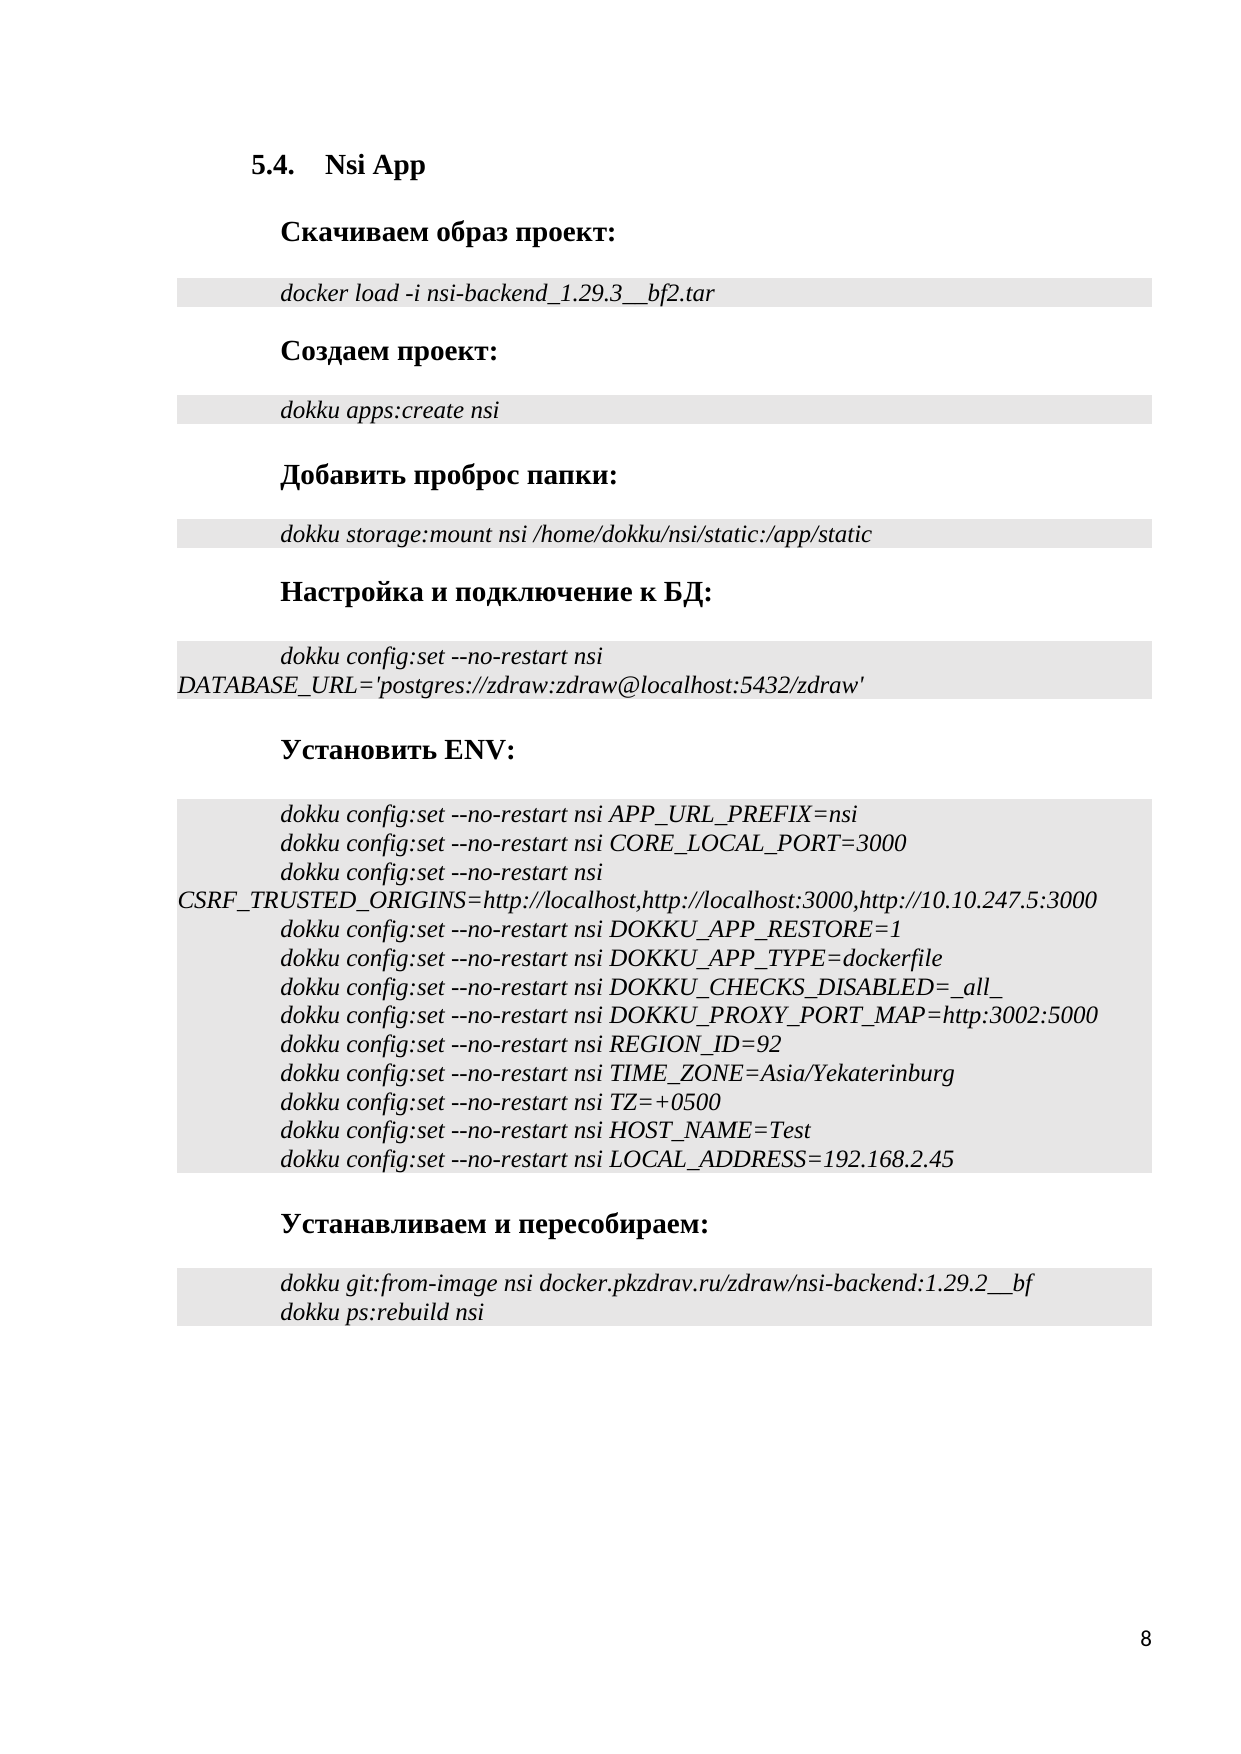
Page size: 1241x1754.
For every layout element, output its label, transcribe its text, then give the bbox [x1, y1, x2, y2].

list dokku config:set --no-restart nsi DOKKU_CHECKS_DISABLED=_all_ [177, 972, 1152, 1001]
list dokku git:from-image nsi docker.pkzdrav.ru/zdraw/nsi-backend:1.29.2__bf [177, 1268, 1152, 1297]
list dokku config:set --no-restart nsi DOKKU_PROXY_PORT_MAP=http:3002:5000 [177, 1001, 1152, 1029]
list dokku config:set --no-restart nsi DATABASE_URL='postgres://zdraw:zdraw@localhost:5432/zdraw' [177, 641, 1152, 699]
list Создаем проект: [177, 333, 1152, 367]
list dokku apps:create nsi [177, 395, 1152, 424]
list Устанавливаем и пересобираем: [177, 1207, 1152, 1240]
list Установить ENV: [177, 732, 1152, 766]
list dokku config:set --no-restart nsi CSRF_TRUSTED_ORIGINS=http://localhost,http://localhost:3000,http://10.10.247.5:3000 [177, 857, 1152, 914]
list dokku config:set --no-restart nsi TIME_ZONE=Asia/Yekaterinburg [177, 1058, 1152, 1087]
list dokku config:set --no-restart nsi CORE_LOCAL_PORT=3000 [177, 828, 1152, 857]
list dokku config:set --no-restart nsi TZ=+0500 [177, 1087, 1152, 1116]
list dokku config:set --no-restart nsi HOST_NAME=Test [177, 1116, 1152, 1144]
list Nsi App [177, 147, 1152, 181]
list dokku config:set --no-restart nsi REGION_ID=92 [177, 1029, 1152, 1058]
list dokku config:set --no-restart nsi APP_URL_PREFIX=nsi [177, 799, 1152, 828]
list dokku config:set --no-restart nsi DOKKU_APP_RESTORE=1 [177, 914, 1152, 943]
list dokku storage:mount nsi /home/dokku/nsi/static:/app/static [177, 519, 1152, 548]
list Добавить проброс папки: [177, 457, 1152, 491]
list Скачиваем образ проект: [177, 214, 1152, 248]
list dokku ps:rebuild nsi [177, 1297, 1152, 1326]
list dokku config:set --no-restart nsi LOCAL_ADDRESS=192.168.2.45 [177, 1144, 1152, 1173]
list dokku config:set --no-restart nsi DOKKU_APP_TYPE=dockerfile [177, 943, 1152, 972]
list Настройка и подключение к БД: [177, 574, 1152, 608]
list docker load -i nsi-backend_1.29.3__bf2.tar [177, 278, 1152, 307]
